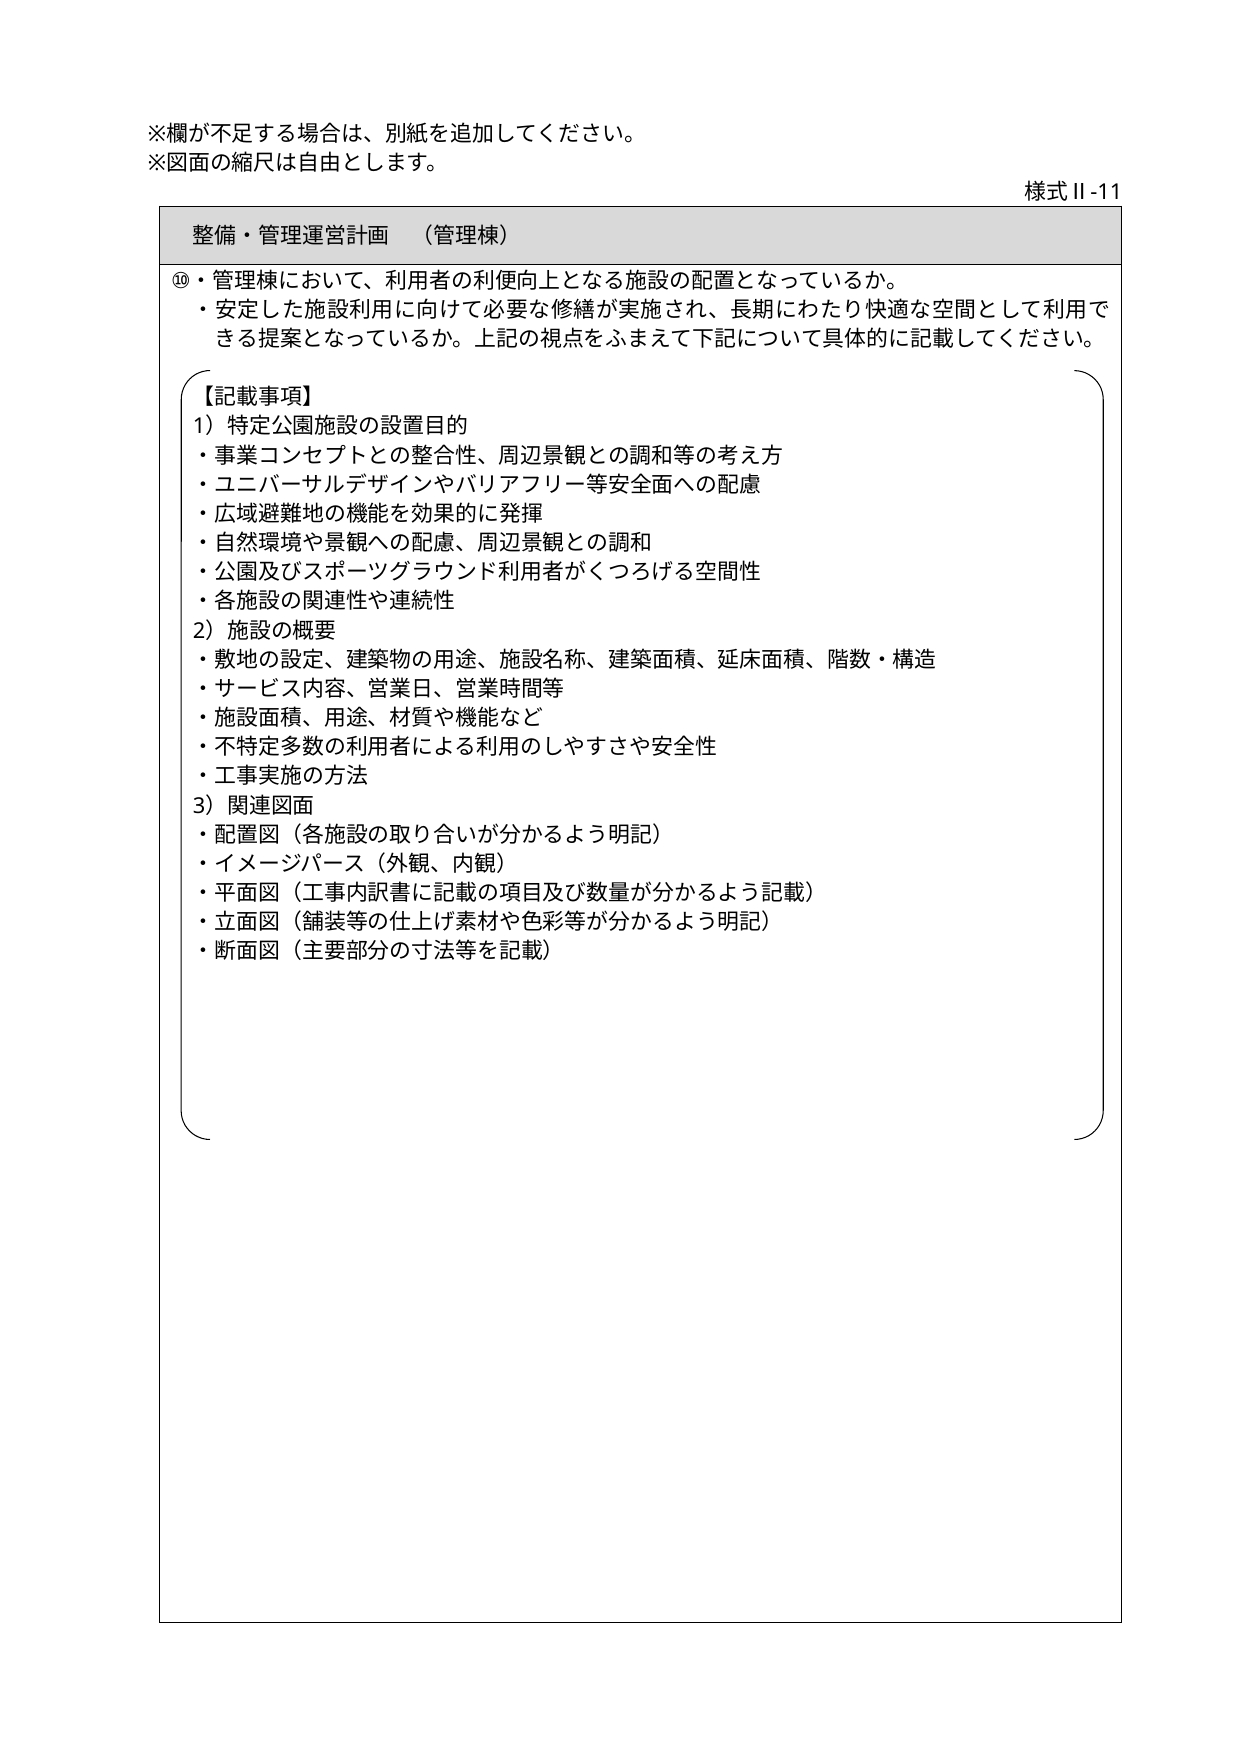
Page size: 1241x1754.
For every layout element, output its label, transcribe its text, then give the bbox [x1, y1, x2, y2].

text ※欄が不足する場合は、別紙を追加してください。 [148, 118, 1122, 147]
table_header 整備・管理運営計画 （管理棟） [160, 207, 1121, 264]
text 様式Ⅱ-11 [148, 176, 1122, 206]
table_cell ⑩・管理棟において、利用者の利便向上となる施設の配置となっているか。 ・安定した施設利用に向けて必要な修繕が実施され、長期にわたり快適な空間として利用できる提案となっているか。上記の視点をふまえて下記について具体的に記載してください。 【記載事項】 1）特定公園施設の設置目的 ・事業コンセプトとの整合性、周辺景観との調和等の考え方 ・ユニバーサルデザインやバリアフリー等安全面への配慮 ・広域避難地の機能を効果的に発揮 ・自然環境や景観への配慮、周辺景観との調和 ・公園及びスポーツグラウンド利用者がくつろげる空間性 ・各施設の関連性や連続性 2）施設の概要 ・敷地の設定、建築物の用途、施設名称、建築面積、延床面積、階数・構造 ・サービス内容、営業日、営業時間等 ・施設面積、用途、材質や機能など ・不特定多数の利用者による利用のしやすさや安全性 ・工事実施の方法 3）関連図面 ・配置図（各施設の取り合いが分かるよう明記） ・イメージパース（外観、内観） ・平面図（工事内訳書に記載の項目及び数量が分かるよう記載） ・立面図（舗装等の仕上げ素材や色彩等が分かるよう明記） ・断面図（主要部分の寸法等を記載） [160, 265, 1121, 1622]
text ※図面の縮尺は自由とします。 [148, 147, 1122, 176]
